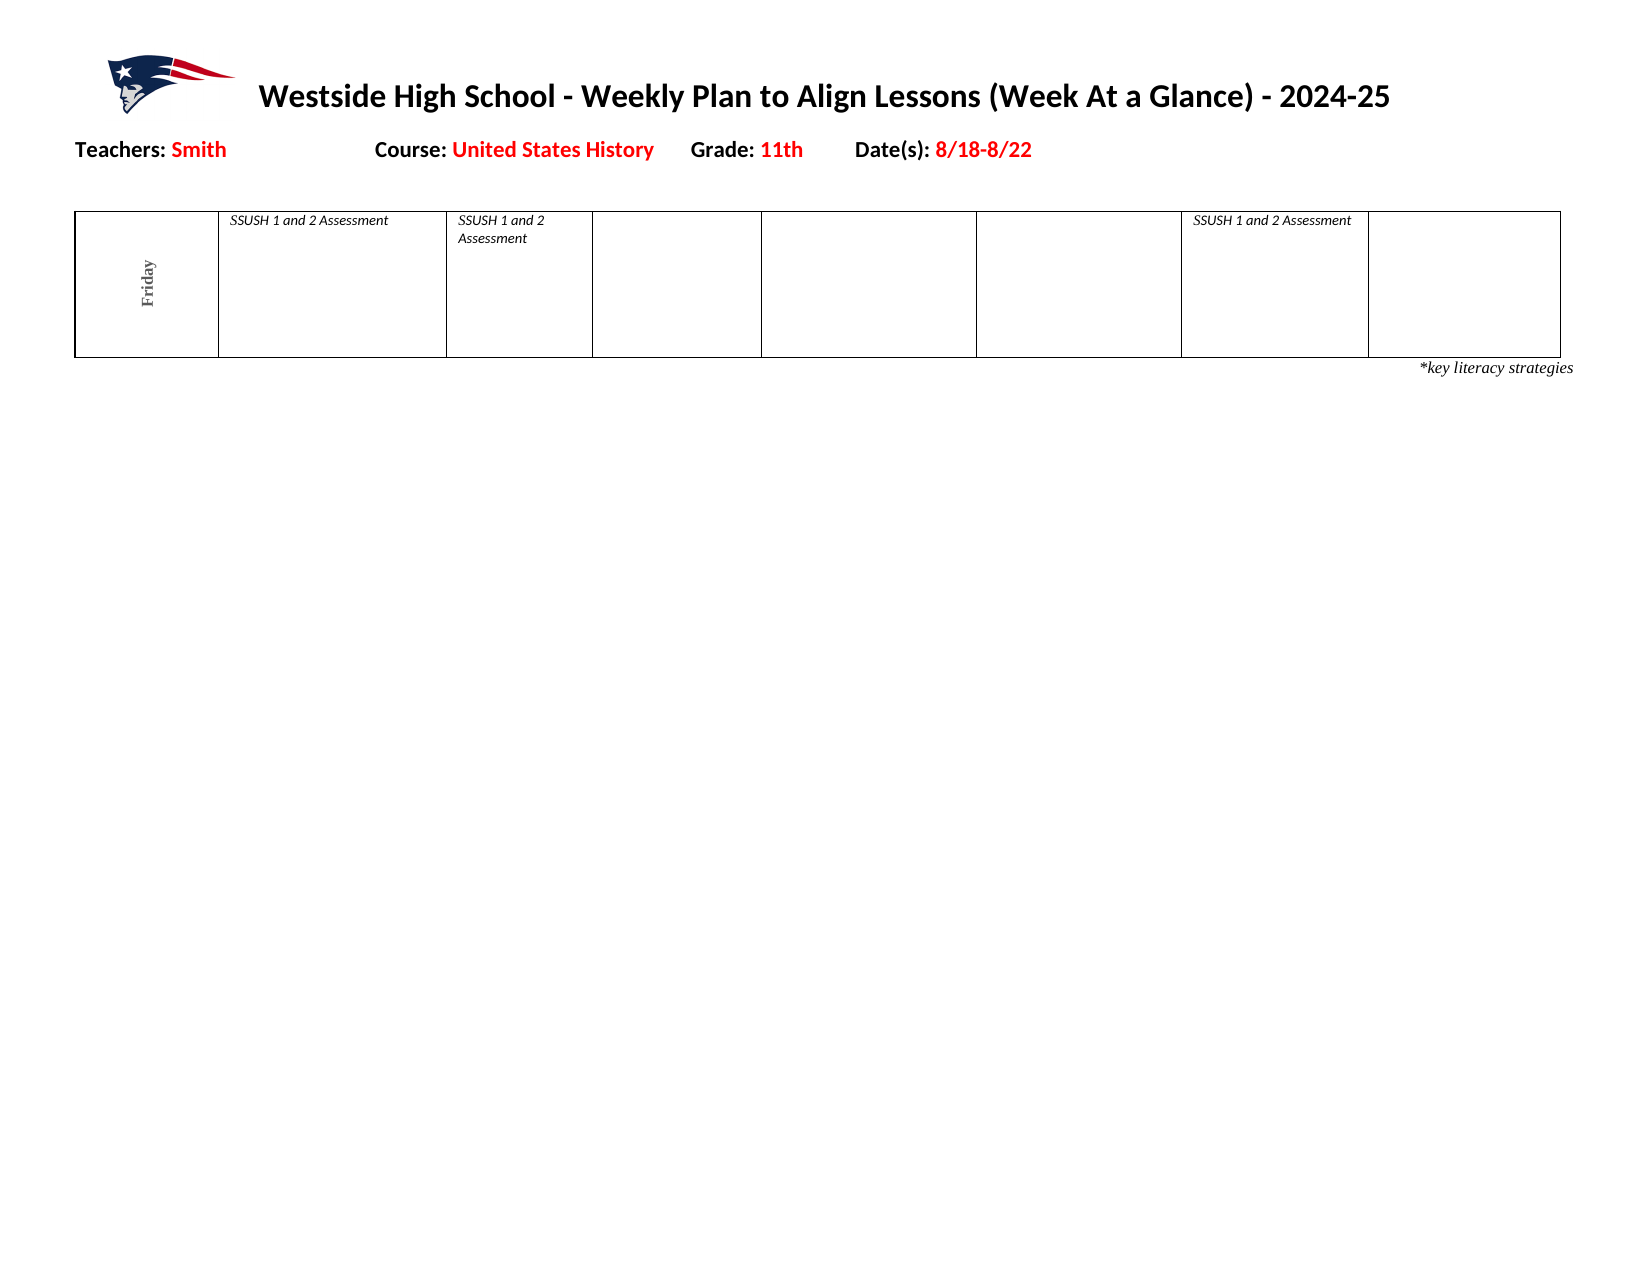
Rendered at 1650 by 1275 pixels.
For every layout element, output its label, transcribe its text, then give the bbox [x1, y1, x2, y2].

table_cell [977, 212, 1181, 357]
table_cell SSUSH 1 and 2 Assessment [1182, 212, 1368, 357]
text *key literacy strategies [75, 358, 1575, 377]
picture [105, 48, 236, 121]
table_cell [1369, 212, 1560, 357]
table_cell [593, 212, 761, 357]
table_cell SSUSH 1 and 2 Assessment [447, 212, 592, 357]
table_cell SSUSH 1 and 2 Assessment [219, 212, 446, 357]
table_cell [762, 212, 976, 357]
table_cell Friday [76, 212, 218, 357]
